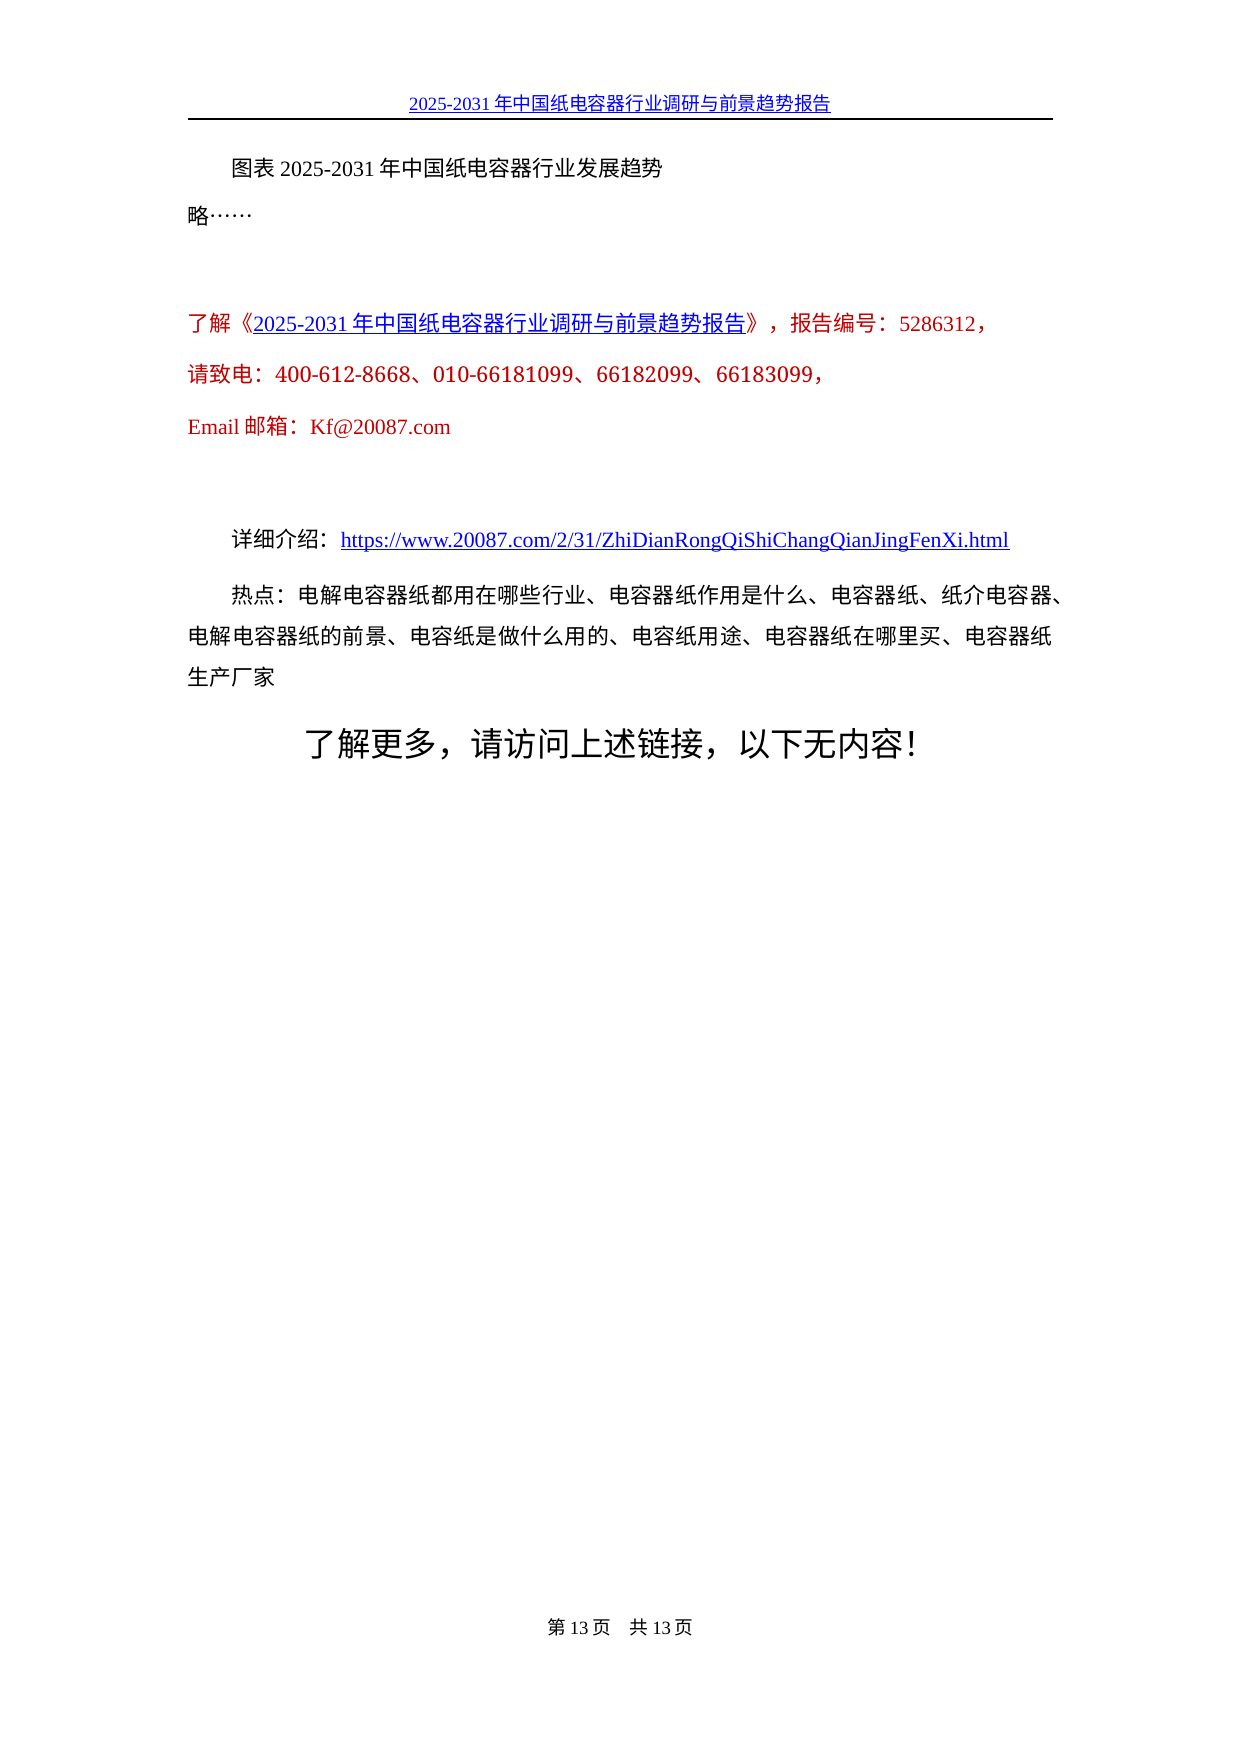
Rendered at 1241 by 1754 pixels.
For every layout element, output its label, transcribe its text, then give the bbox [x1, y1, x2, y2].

text 请致电：400-612-8668、010-66181099、66182099、66183099， [187, 357, 1053, 389]
title 了解更多，请访问上述链接，以下无内容！ [187, 709, 1053, 774]
text 热点：电解电容器纸都用在哪些行业、电容器纸作用是什么、电容器纸、纸介电容器、电解电容器纸的前景、电容纸是做什么用的、电容纸用途、电容器纸在哪里买、电容器纸生产厂家 [187, 578, 1053, 692]
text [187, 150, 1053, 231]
text Email邮箱：Kf@20087.com [187, 408, 1053, 441]
text 详细介绍：https://www.20087.com/2/31/ZhiDianRongQiShiChangQianJingFenXi.html [187, 521, 1053, 554]
text 了解《2025-2031年中国纸电容器行业调研与前景趋势报告》，报告编号：5286312， [187, 305, 1053, 338]
